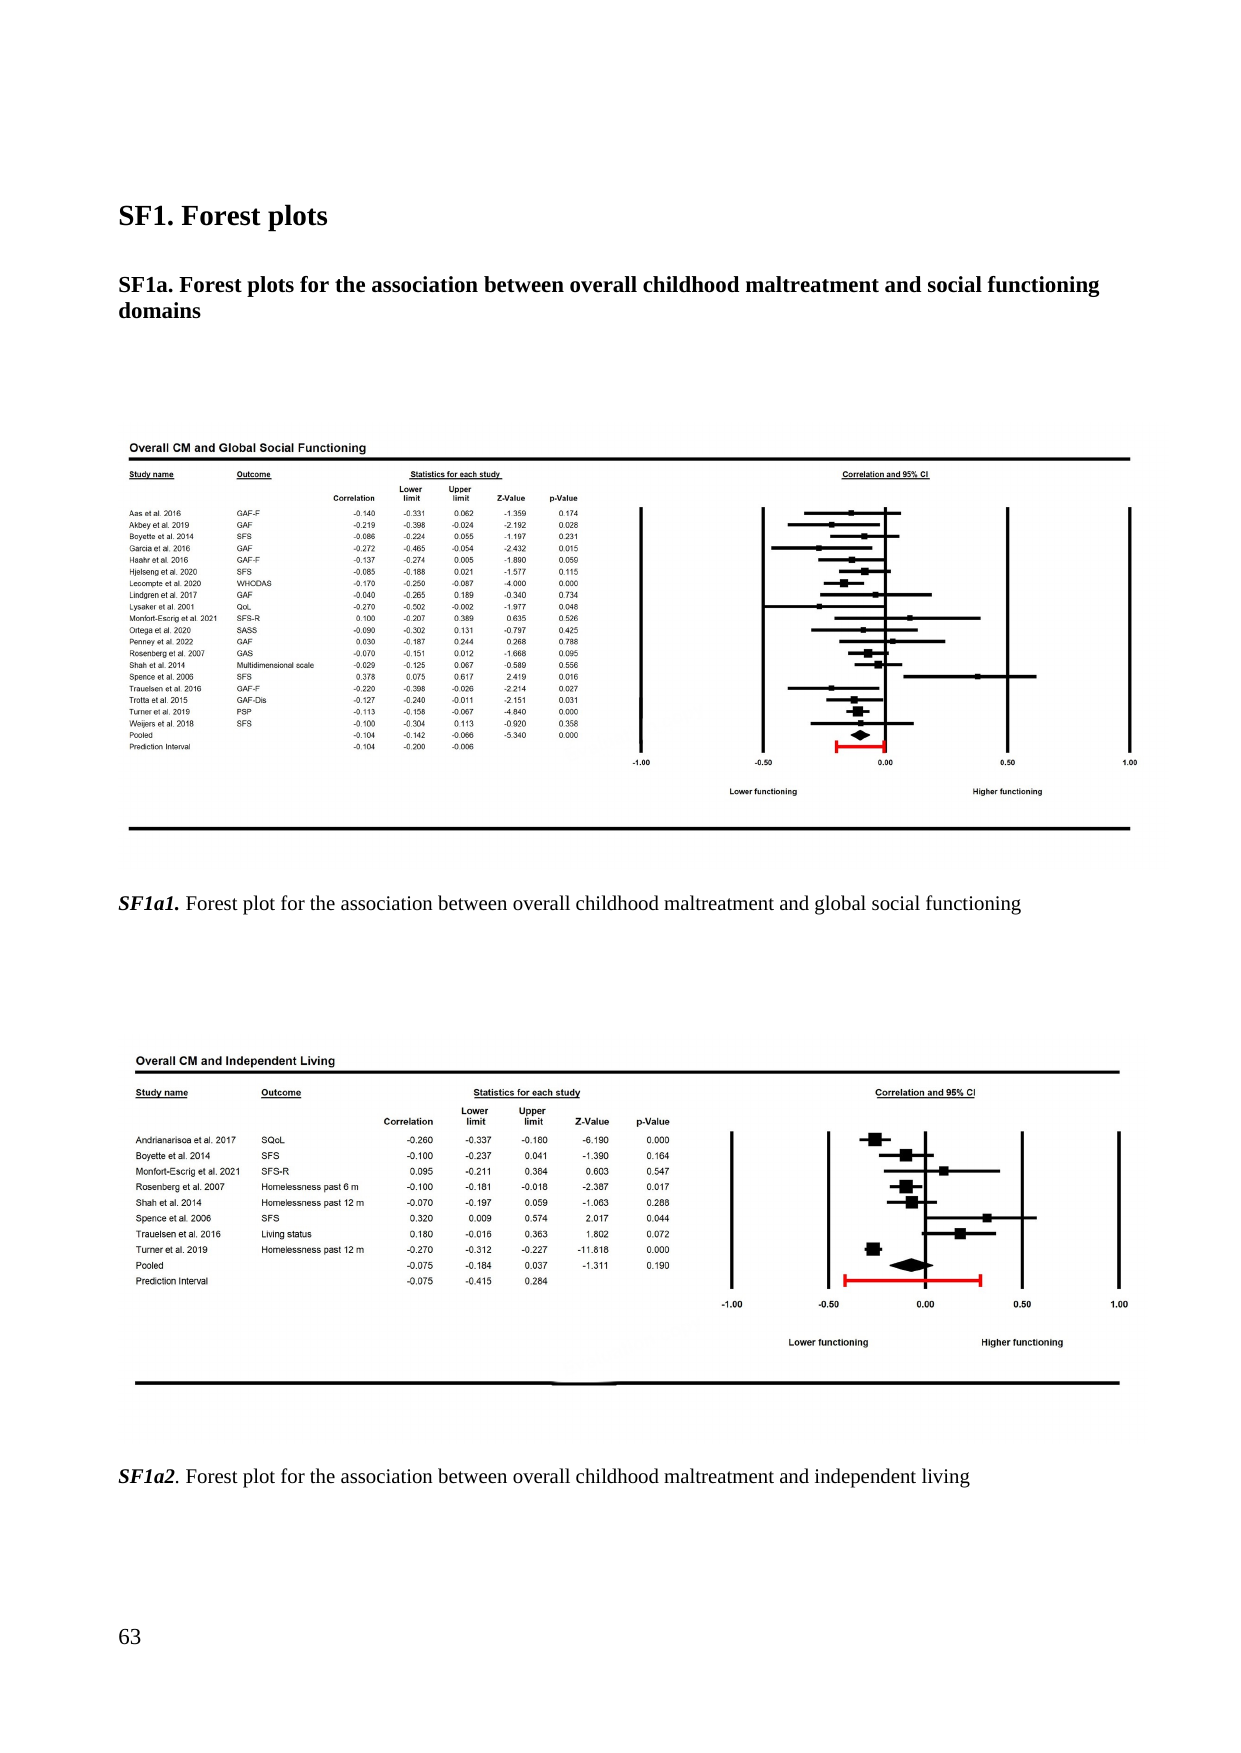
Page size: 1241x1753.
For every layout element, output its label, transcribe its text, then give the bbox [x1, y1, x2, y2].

subtitle SF1. Forest plots [118, 198, 1122, 231]
picture [118, 422, 1169, 870]
text SF1a1. Forest plot for the association between overall childhood maltreatment and global social functioning [118, 891, 1122, 914]
text SF1a2. Forest plot for the association between overall childhood maltreatment and independent living [118, 1464, 1122, 1488]
picture [118, 1034, 1148, 1444]
subtitle SF1a. Forest plots for the association between overall childhood maltreatment and social functioning domains [118, 271, 1122, 323]
